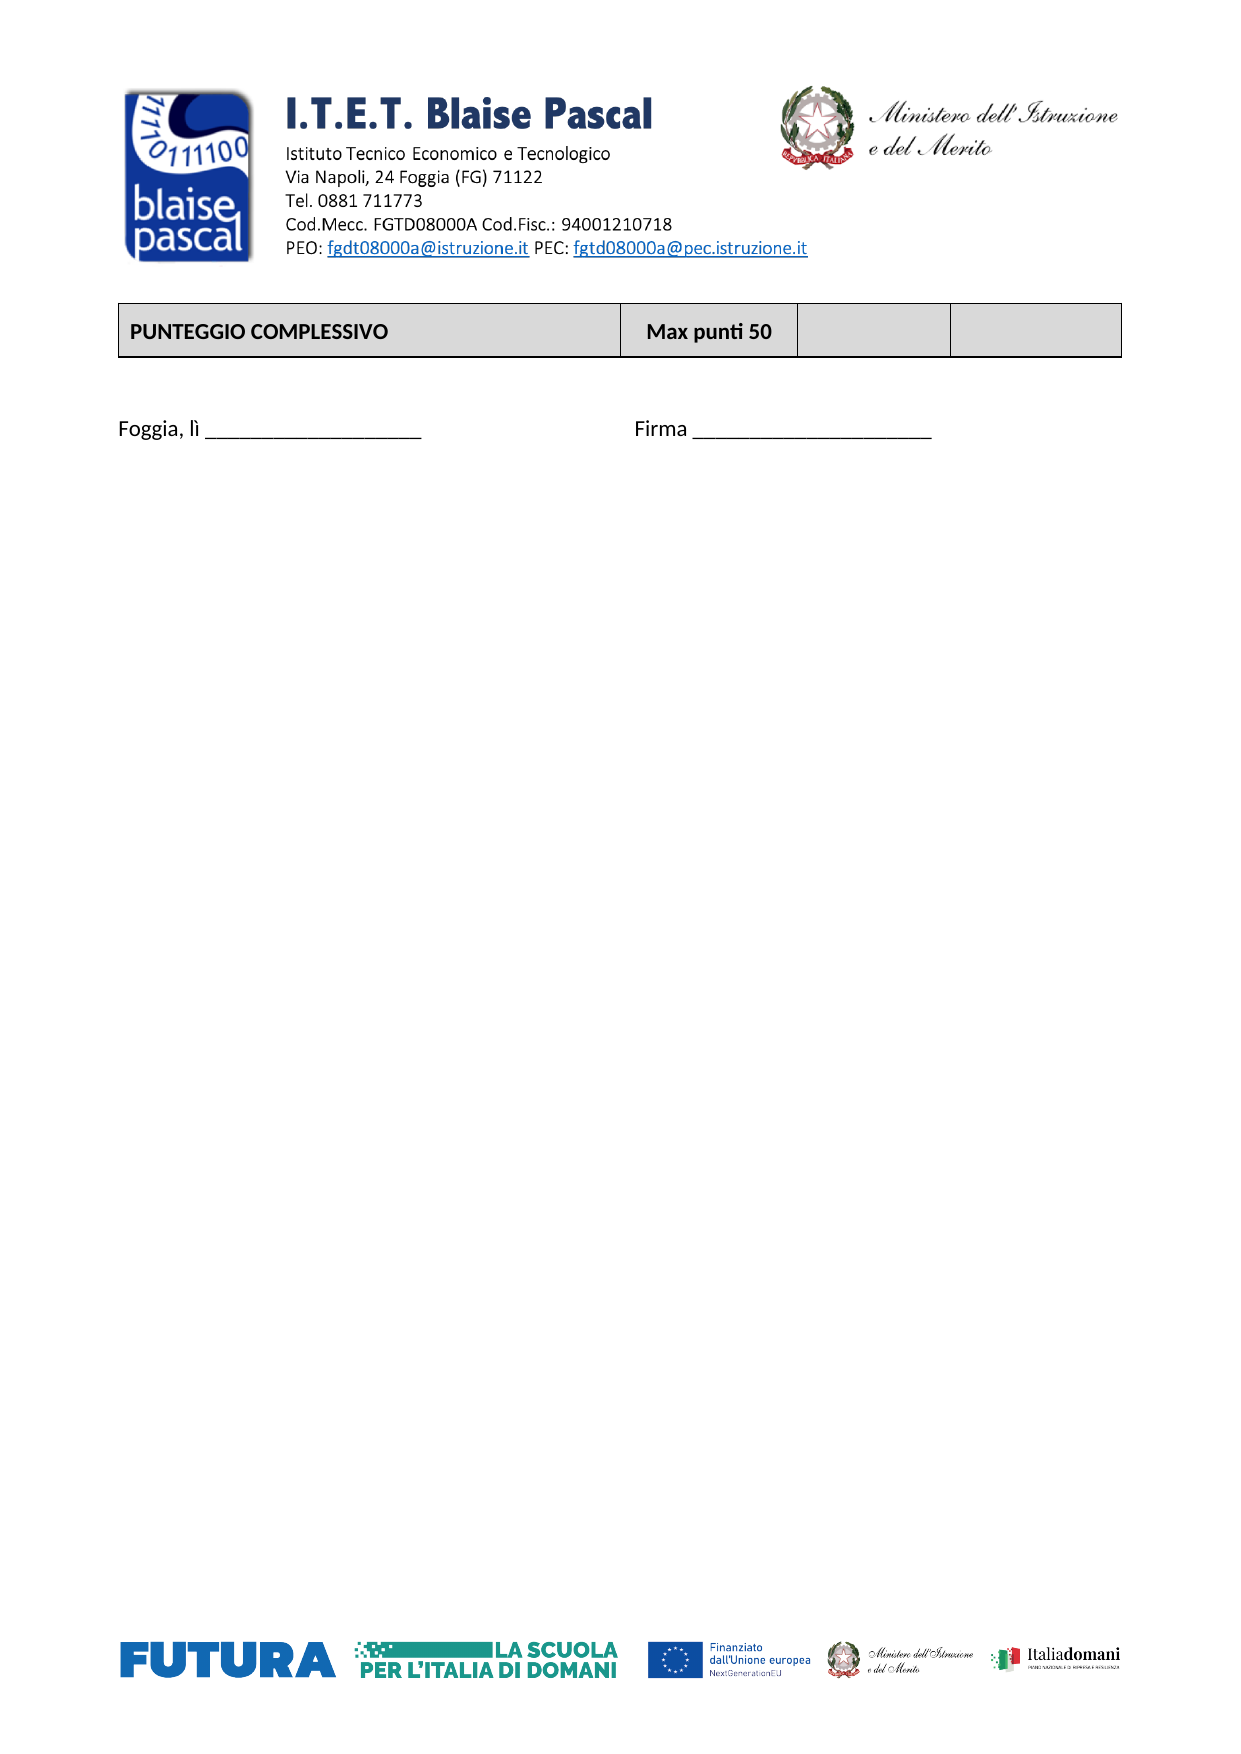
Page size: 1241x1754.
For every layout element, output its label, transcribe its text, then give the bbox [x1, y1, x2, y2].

text Foggia, lì ___________________ Firma _____________________ [118, 414, 1122, 442]
picture [118, 73, 1122, 272]
picture [118, 1639, 1122, 1681]
table_cell [798, 304, 950, 356]
table_cell [951, 304, 1121, 356]
table_cell Max punti 50 [621, 304, 797, 356]
table_cell PUNTEGGIO COMPLESSIVO [119, 304, 620, 356]
